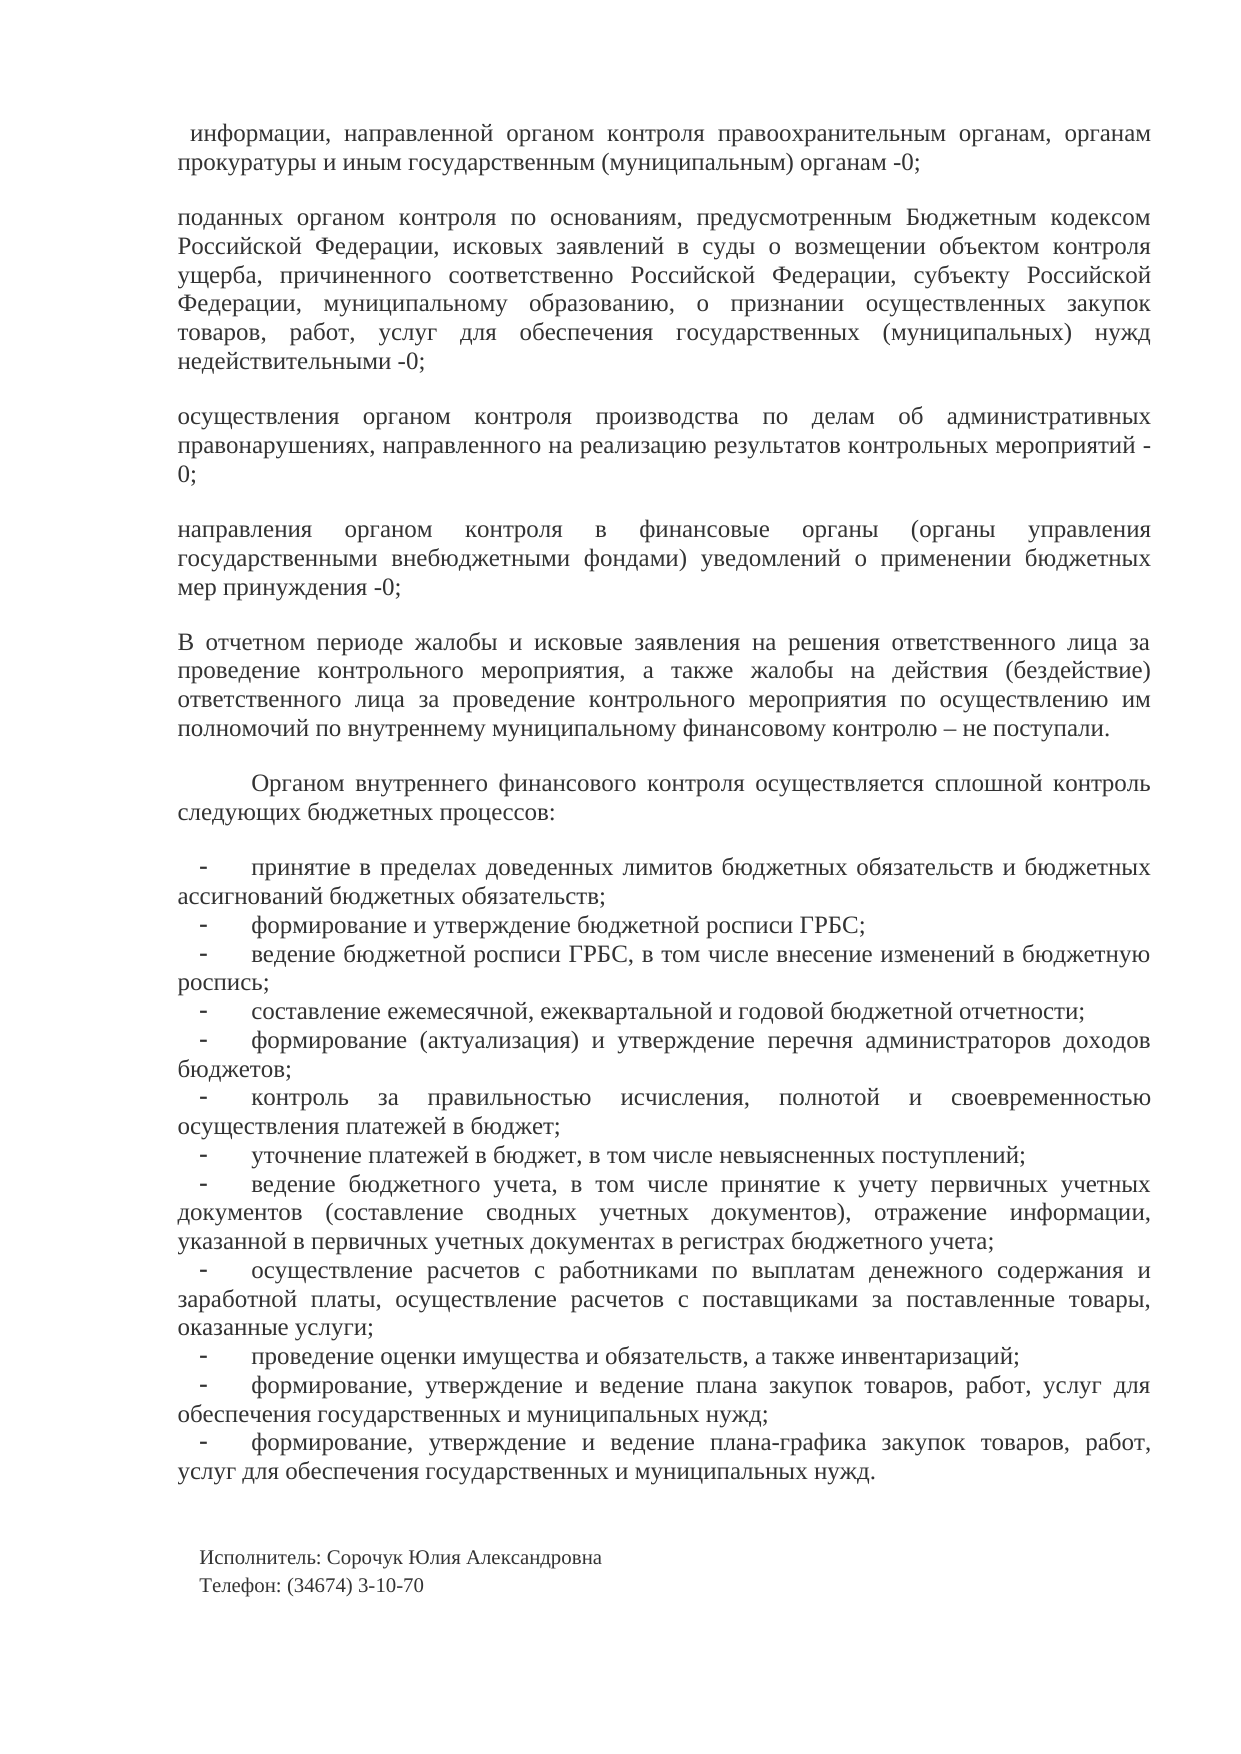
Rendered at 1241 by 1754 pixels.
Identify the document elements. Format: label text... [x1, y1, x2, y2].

list составление ежемесячной, ежеквартальной и годовой бюджетной отчетности; [177, 996, 1152, 1025]
text осуществления органом контроля производства по делам об административных правонарушениях, направленного на реализацию результатов контрольных мероприятий -0; [177, 401, 1152, 487]
text направления органом контроля в финансовые органы (органы управления государственными внебюджетными фондами) уведомлений о применении бюджетных мер принуждения -0; [177, 514, 1152, 600]
list проведение оценки имущества и обязательств, а также инвентаризаций; [177, 1341, 1152, 1370]
list осуществление расчетов с работниками по выплатам денежного содержания и заработной платы, осуществление расчетов с поставщиками за поставленные товары, оказанные услуги; [177, 1255, 1152, 1341]
list ведение бюджетной росписи ГРБС, в том числе внесение изменений в бюджетную роспись; [177, 939, 1152, 996]
list формирование (актуализация) и утверждение перечня администраторов доходов бюджетов; [177, 1025, 1152, 1082]
list формирование, утверждение и ведение плана закупок товаров, работ, услуг для обеспечения государственных и муниципальных нужд; [177, 1370, 1152, 1427]
list ведение бюджетного учета, в том числе принятие к учету первичных учетных документов (составление сводных учетных документов), отражение информации, указанной в первичных учетных документах в регистрах бюджетного учета; [177, 1169, 1152, 1255]
list принятие в пределах доведенных лимитов бюджетных обязательств и бюджетных ассигнований бюджетных обязательств; [177, 852, 1152, 910]
text Телефон: (34674) 3-10-70 [177, 1569, 1152, 1597]
text Исполнитель: Сорочук Юлия Александровна [177, 1541, 1152, 1569]
text В отчетном периоде жалобы и исковые заявления на решения ответственного лица за проведение контрольного мероприятия, а также жалобы на действия (бездействие) ответственного лица за проведение контрольного мероприятия по осуществлению им полномочий по внутреннему муниципальному финансовому контролю – не поступали. [177, 627, 1152, 742]
list формирование, утверждение и ведение плана-графика закупок товаров, работ, услуг для обеспечения государственных и муниципальных нужд. [177, 1427, 1152, 1485]
list формирование и утверждение бюджетной росписи ГРБС; [177, 910, 1152, 939]
text информации, направленной органом контроля правоохранительным органам, органам прокуратуры и иным государственным (муниципальным) органам -0; [177, 118, 1152, 176]
list уточнение платежей в бюджет, в том числе невыясненных поступлений; [177, 1140, 1152, 1169]
list контроль за правильностью исчисления, полнотой и своевременностью осуществления платежей в бюджет; [177, 1082, 1152, 1140]
text Органом внутреннего финансового контроля осуществляется сплошной контроль следующих бюджетных процессов: [177, 768, 1152, 826]
text поданных органом контроля по основаниям, предусмотренным Бюджетным кодексом Российской Федерации, исковых заявлений в суды о возмещении объектом контроля ущерба, причиненного соответственно Российской Федерации, субъекту Российской Федерации, муниципальному образованию, о признании осуществленных закупок товаров, работ, услуг для обеспечения государственных (муниципальных) нужд недействительными -0; [177, 202, 1152, 375]
